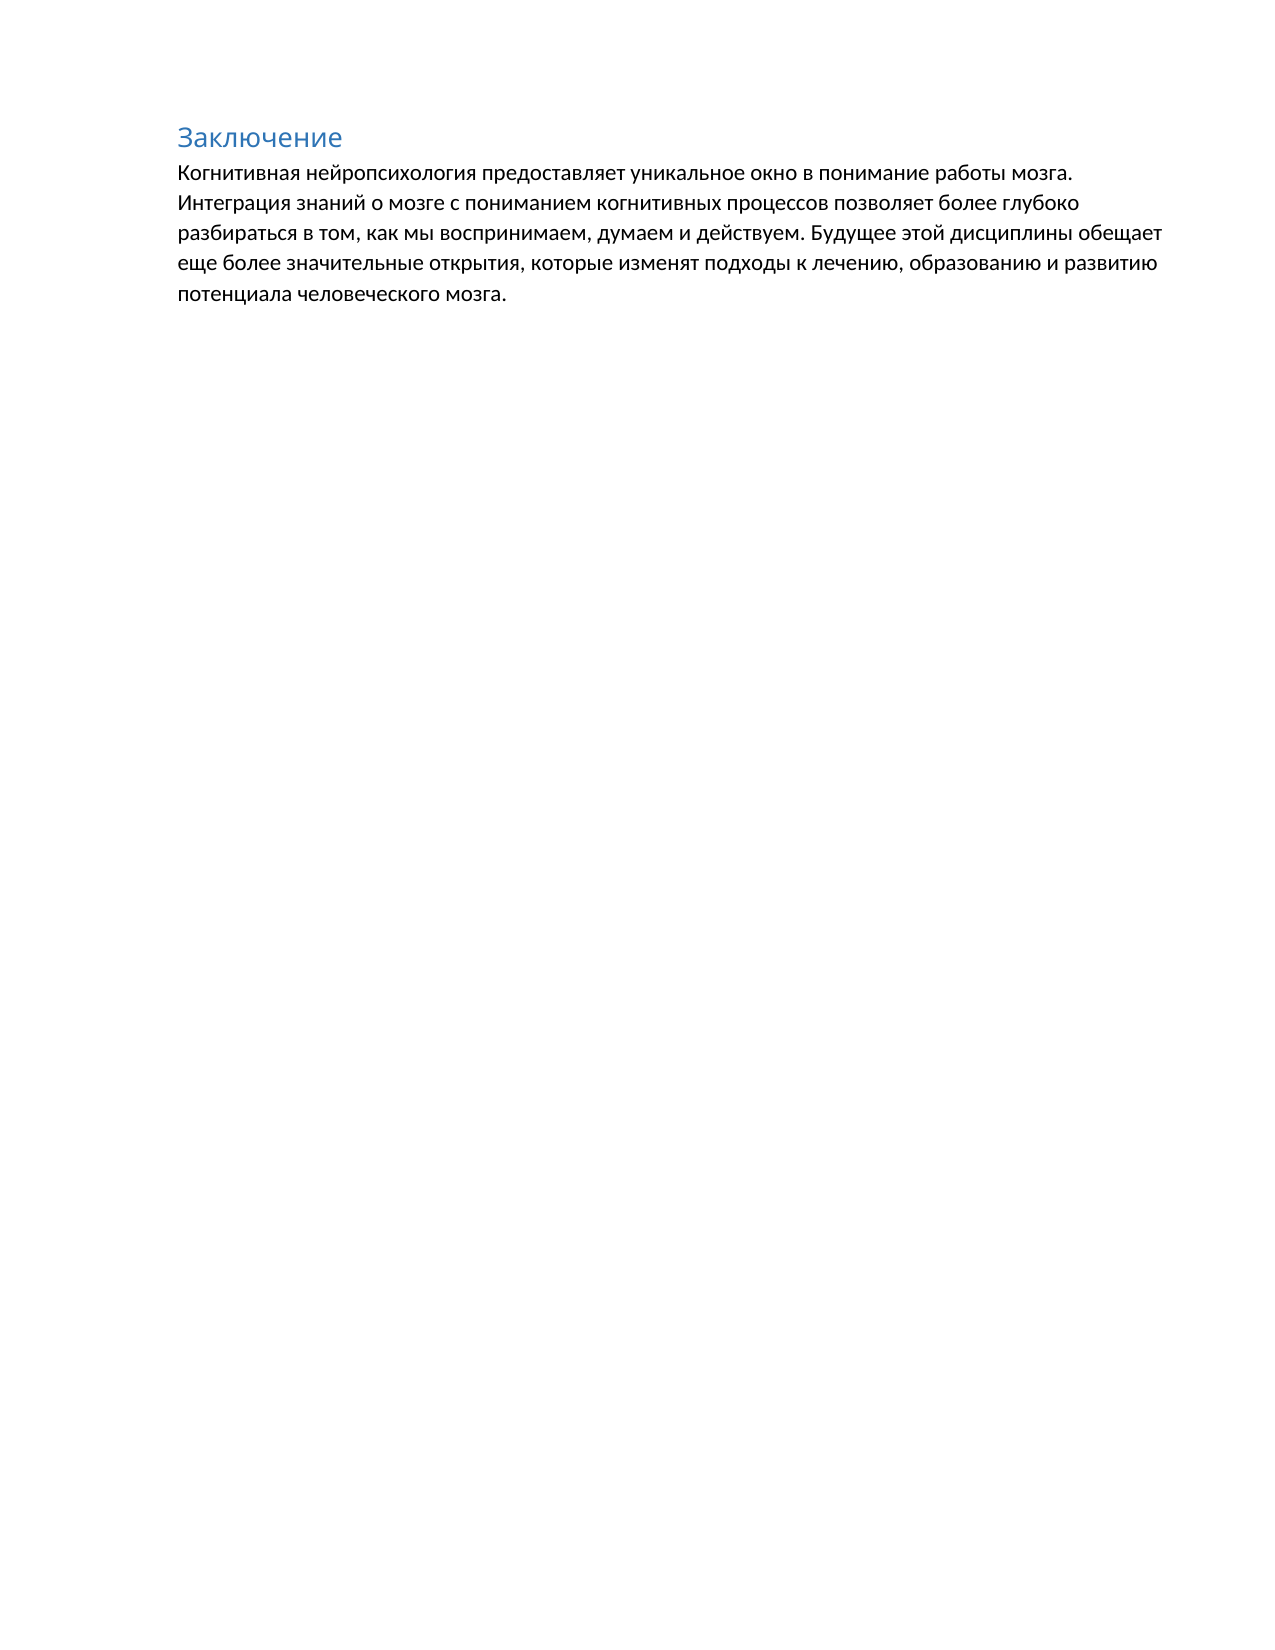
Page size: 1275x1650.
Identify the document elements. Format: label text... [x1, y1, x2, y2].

subtitle Заключение [177, 118, 1186, 155]
text Когнитивная нейропсихология предоставляет уникальное окно в понимание работы мозга. Интеграция знаний о мозге с пониманием когнитивных процессов позволяет более глубоко разбираться в том, как мы воспринимаем, думаем и действуем. Будущее этой дисциплины обещает еще более значительные открытия, которые изменят подходы к лечению, образованию и развитию потенциала человеческого мозга. [177, 158, 1186, 307]
